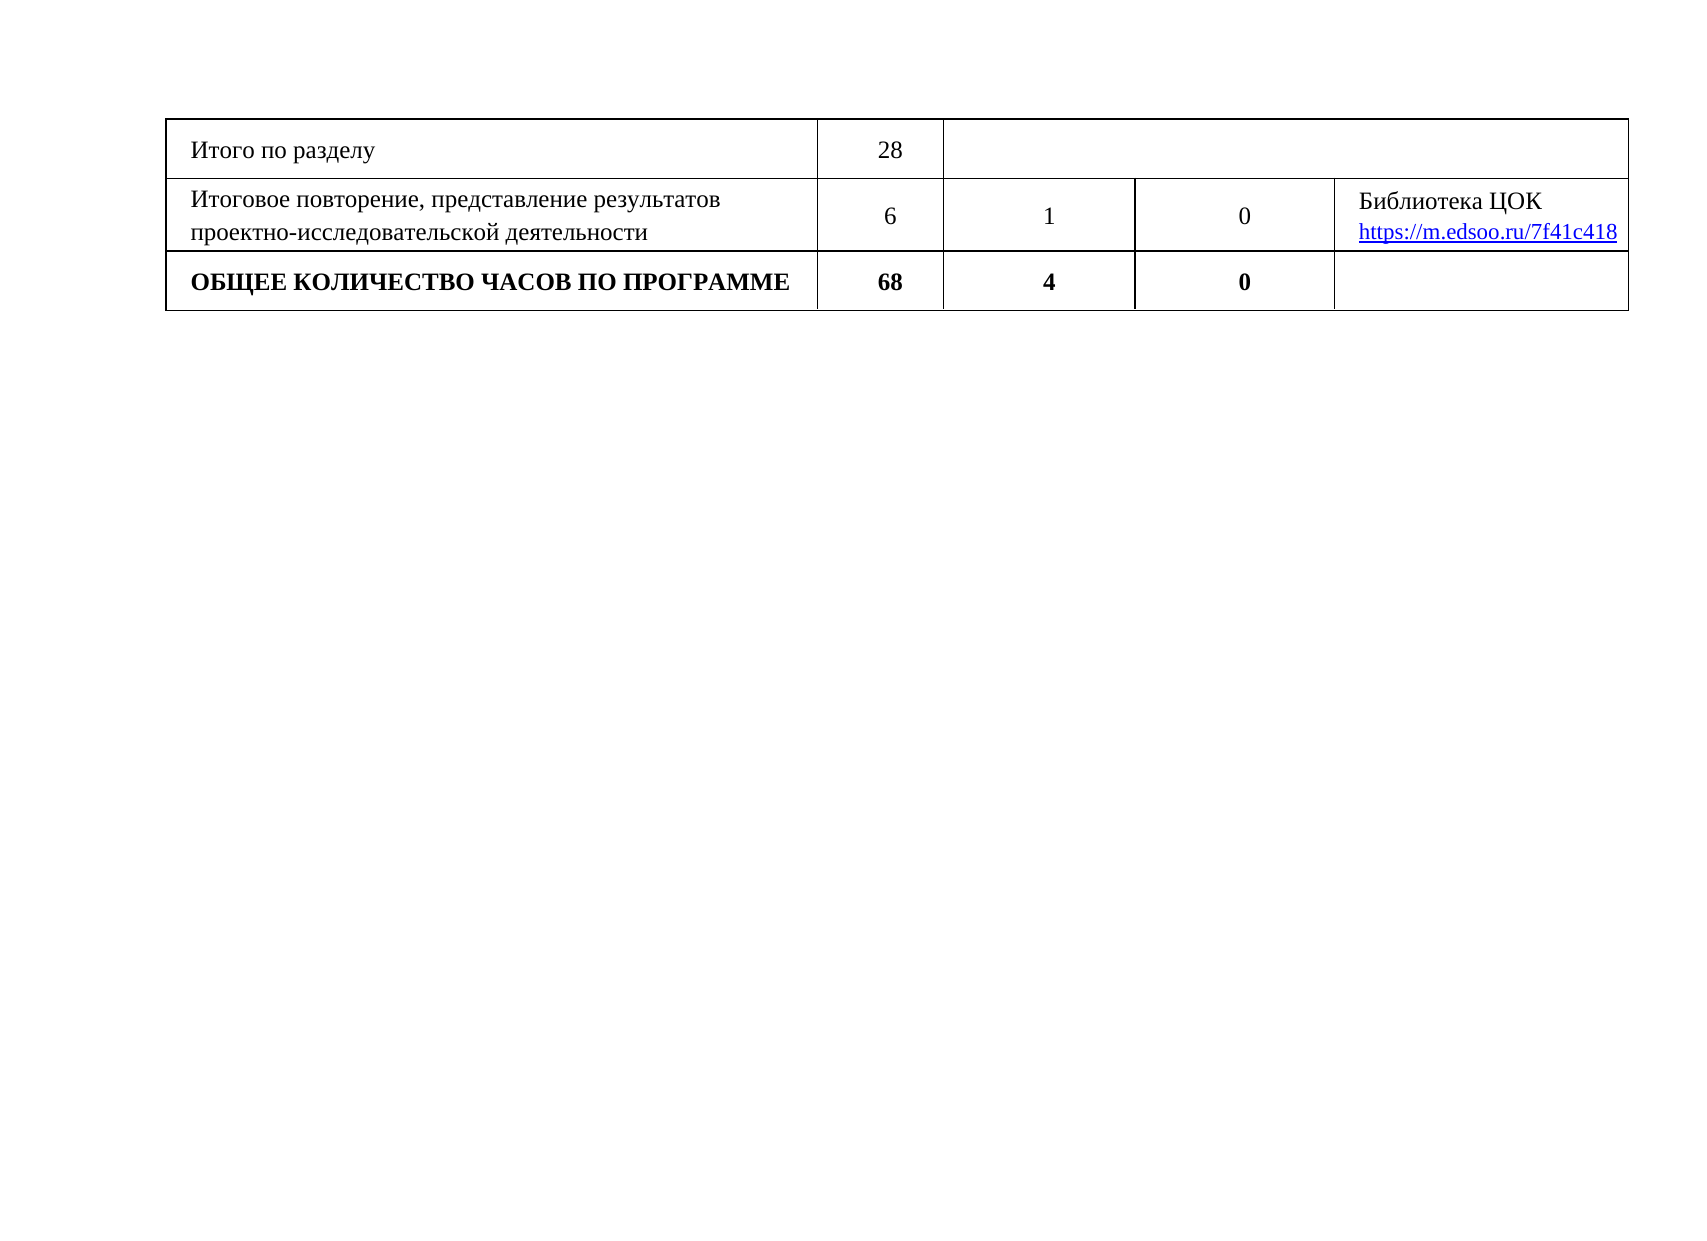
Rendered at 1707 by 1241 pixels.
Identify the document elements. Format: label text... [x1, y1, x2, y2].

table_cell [1335, 179, 1628, 250]
table_cell 6 [818, 179, 943, 250]
table_cell 1 [944, 179, 1134, 250]
table_cell [944, 120, 1628, 178]
table_cell 0 [1136, 252, 1334, 309]
table_cell Итоговое повторение, представление результатов проектно-исследовательской деятельности [167, 179, 817, 250]
table_cell [1335, 252, 1628, 309]
table_cell 28 [818, 120, 943, 178]
table_cell 68 [818, 252, 943, 309]
table_cell Итого по разделу [167, 120, 817, 178]
table_cell 0 [1136, 179, 1334, 250]
table_cell ОБЩЕЕ КОЛИЧЕСТВО ЧАСОВ ПО ПРОГРАММЕ [167, 252, 817, 309]
table_cell 4 [944, 252, 1134, 309]
